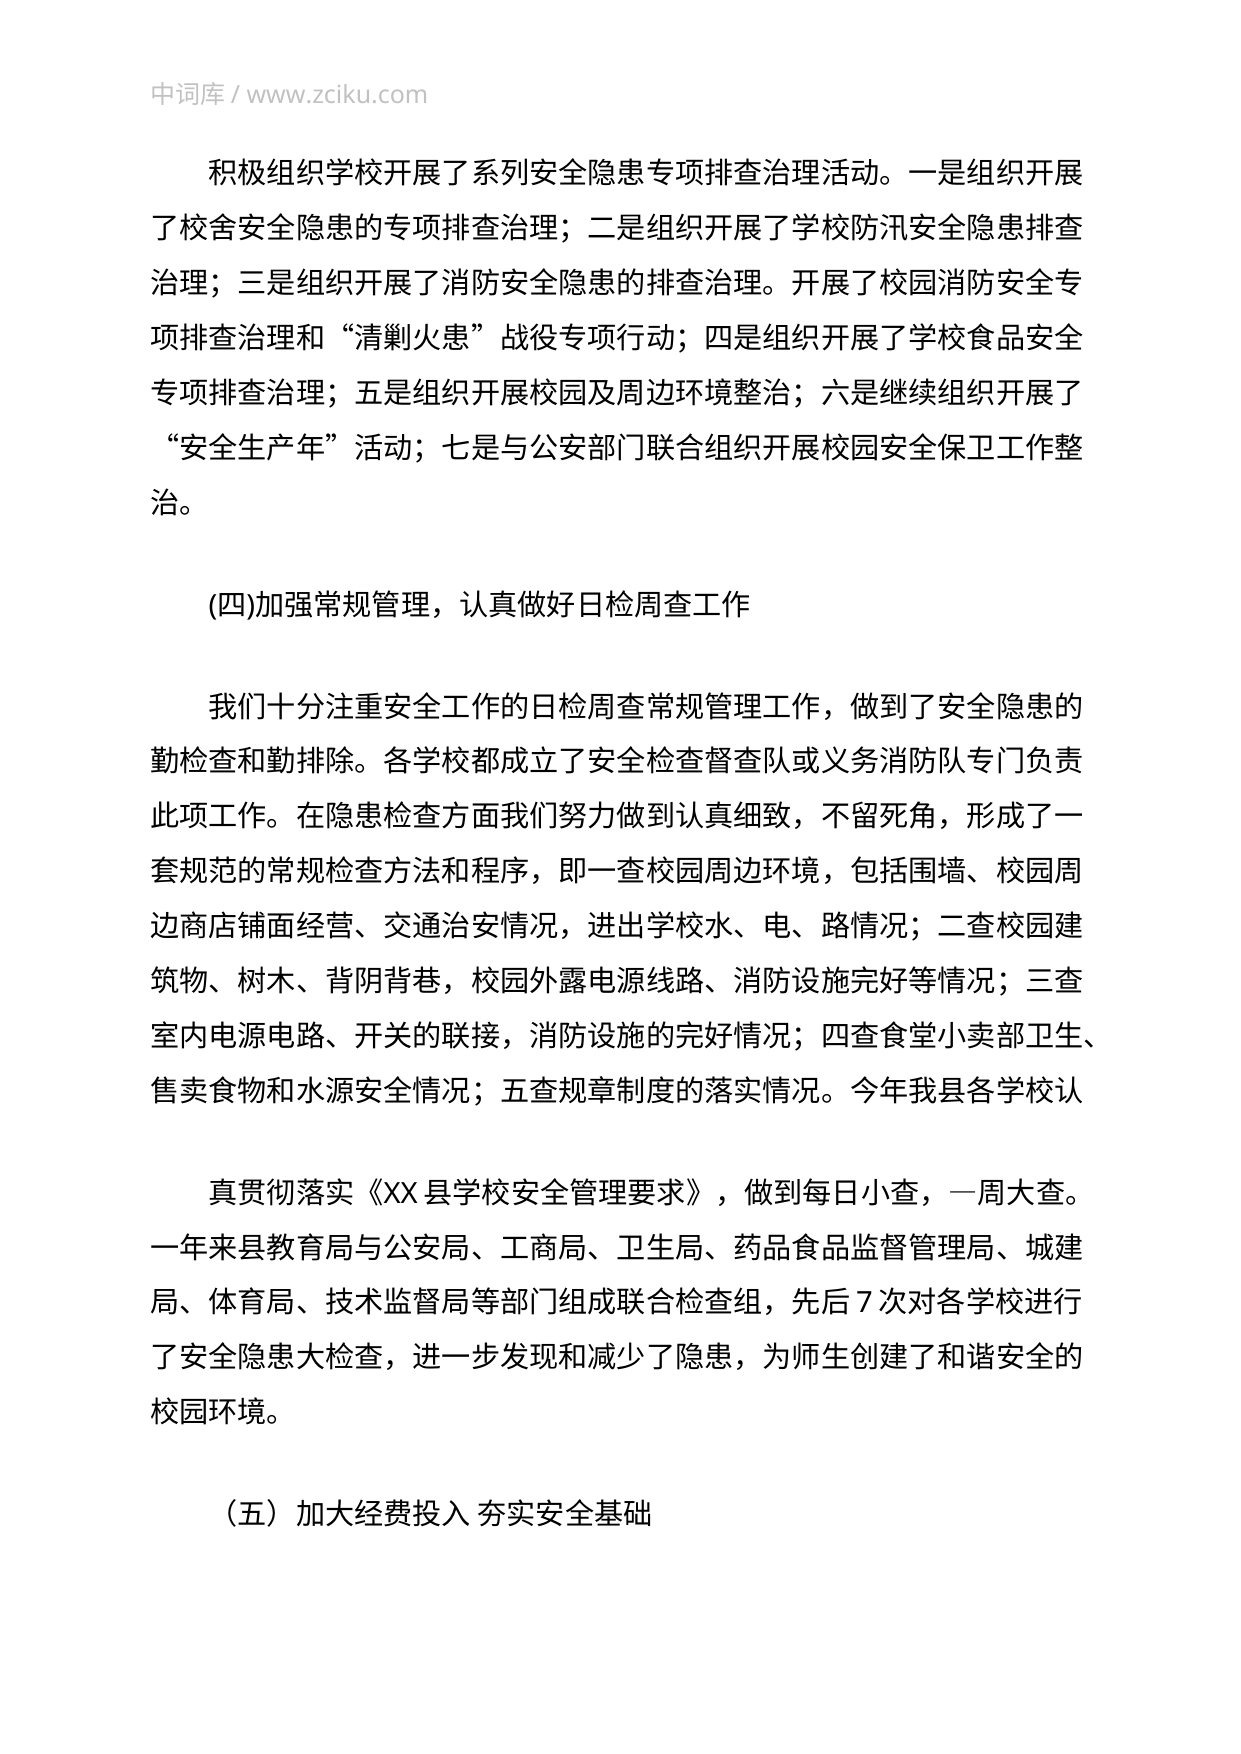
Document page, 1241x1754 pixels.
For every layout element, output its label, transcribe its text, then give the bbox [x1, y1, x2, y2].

text 真贯彻落实《XX县学校安全管理要求》，做到每日小查，—周大查。一年来县教育局与公安局、工商局、卫生局、药品食品监督管理局、城建局、体育局、技术监督局等部门组成联合检查组，先后7次对各学校进行了安全隐患大检查，进一步发现和减少了隐患，为师生创建了和谐安全的校园环境。 [150, 1169, 1090, 1431]
text 我们十分注重安全工作的日检周查常规管理工作，做到了安全隐患的勤检查和勤排除。各学校都成立了安全检查督查队或义务消防队专门负责此项工作。在隐患检查方面我们努力做到认真细致，不留死角，形成了一套规范的常规检查方法和程序，即一查校园周边环境，包括围墙、校园周边商店铺面经营、交通治安情况，进出学校水、电、路情况；二查校园建筑物、树木、背阴背巷，校园外露电源线路、消防设施完好等情况；三查室内电源电路、开关的联接，消防设施的完好情况；四查食堂小卖部卫生、售卖食物和水源安全情况；五查规章制度的落实情况。今年我县各学校认 [150, 683, 1090, 1110]
text （五）加大经费投入 夯实安全基础 [150, 1491, 1090, 1533]
text (四)加强常规管理，认真做好日检周查工作 [150, 581, 1090, 623]
text 积极组织学校开展了系列安全隐患专项排查治理活动。一是组织开展了校舍安全隐患的专项排查治理；二是组织开展了学校防汛安全隐患排查治理；三是组织开展了消防安全隐患的排查治理。开展了校园消防安全专项排查治理和“清剿火患”战役专项行动；四是组织开展了学校食品安全专项排查治理；五是组织开展校园及周边环境整治；六是继续组织开展了“安全生产年”活动；七是与公安部门联合组织开展校园安全保卫工作整治。 [150, 150, 1090, 522]
